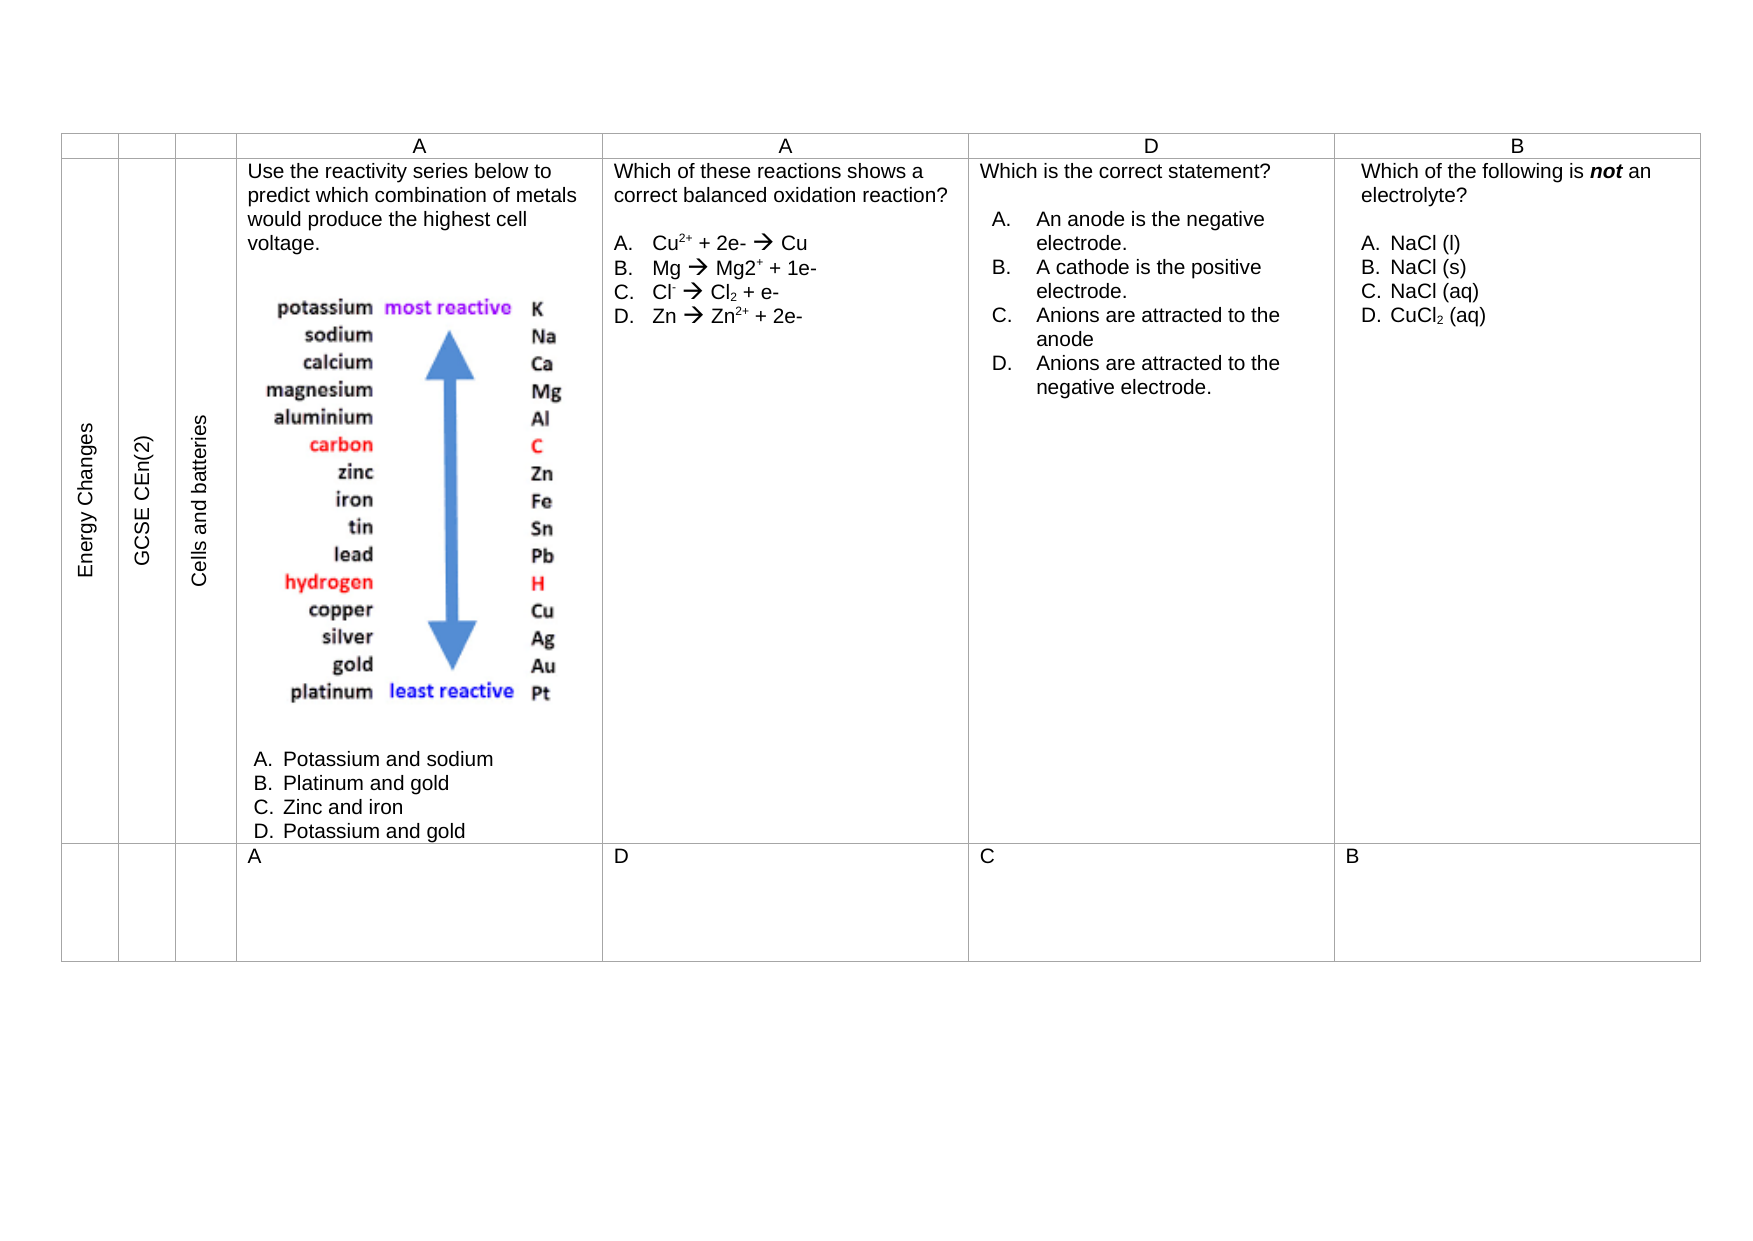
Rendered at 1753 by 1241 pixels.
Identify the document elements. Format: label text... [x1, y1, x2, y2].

table_cell D [969, 134, 1334, 158]
table_cell Use the reactivity series below to predict which combination of metals would produce the highest cell voltage. Potassium and sodium Platinum and gold Zinc and iron Potassium and gold [237, 159, 602, 843]
table_cell A [237, 134, 602, 158]
table_cell [62, 134, 118, 158]
table_cell [119, 134, 175, 158]
table_cell Which of the following is not an electrolyte? NaCl (l) NaCl (s) NaCl (aq) CuCl2 (aq) [1335, 159, 1700, 843]
table_cell [176, 134, 236, 158]
table_cell Which of these reactions shows a correct balanced oxidation reaction? Cu2+ + 2e- Cu Mg Mg2+ + 1e- Cl- Cl2 + e- Zn Zn2+ + 2e- [603, 159, 968, 843]
table_cell Cells and batteries [176, 159, 236, 843]
table_cell A [603, 134, 968, 158]
table_cell B [1335, 134, 1700, 158]
table_cell Which is the correct statement? An anode is the negative electrode. A cathode is the positive electrode. Anions are attracted to the anode Anions are attracted to the negative electrode. [969, 159, 1334, 843]
picture [247, 278, 591, 724]
table_cell D [603, 844, 968, 961]
table_cell GCSE CEn(2) [119, 159, 175, 843]
table_cell [176, 844, 236, 961]
table_cell Energy Changes [62, 159, 118, 843]
table_cell [62, 844, 118, 961]
table_cell [119, 844, 175, 961]
table_cell B [1335, 844, 1700, 961]
table_cell C [969, 844, 1334, 961]
table_cell A [237, 844, 602, 961]
